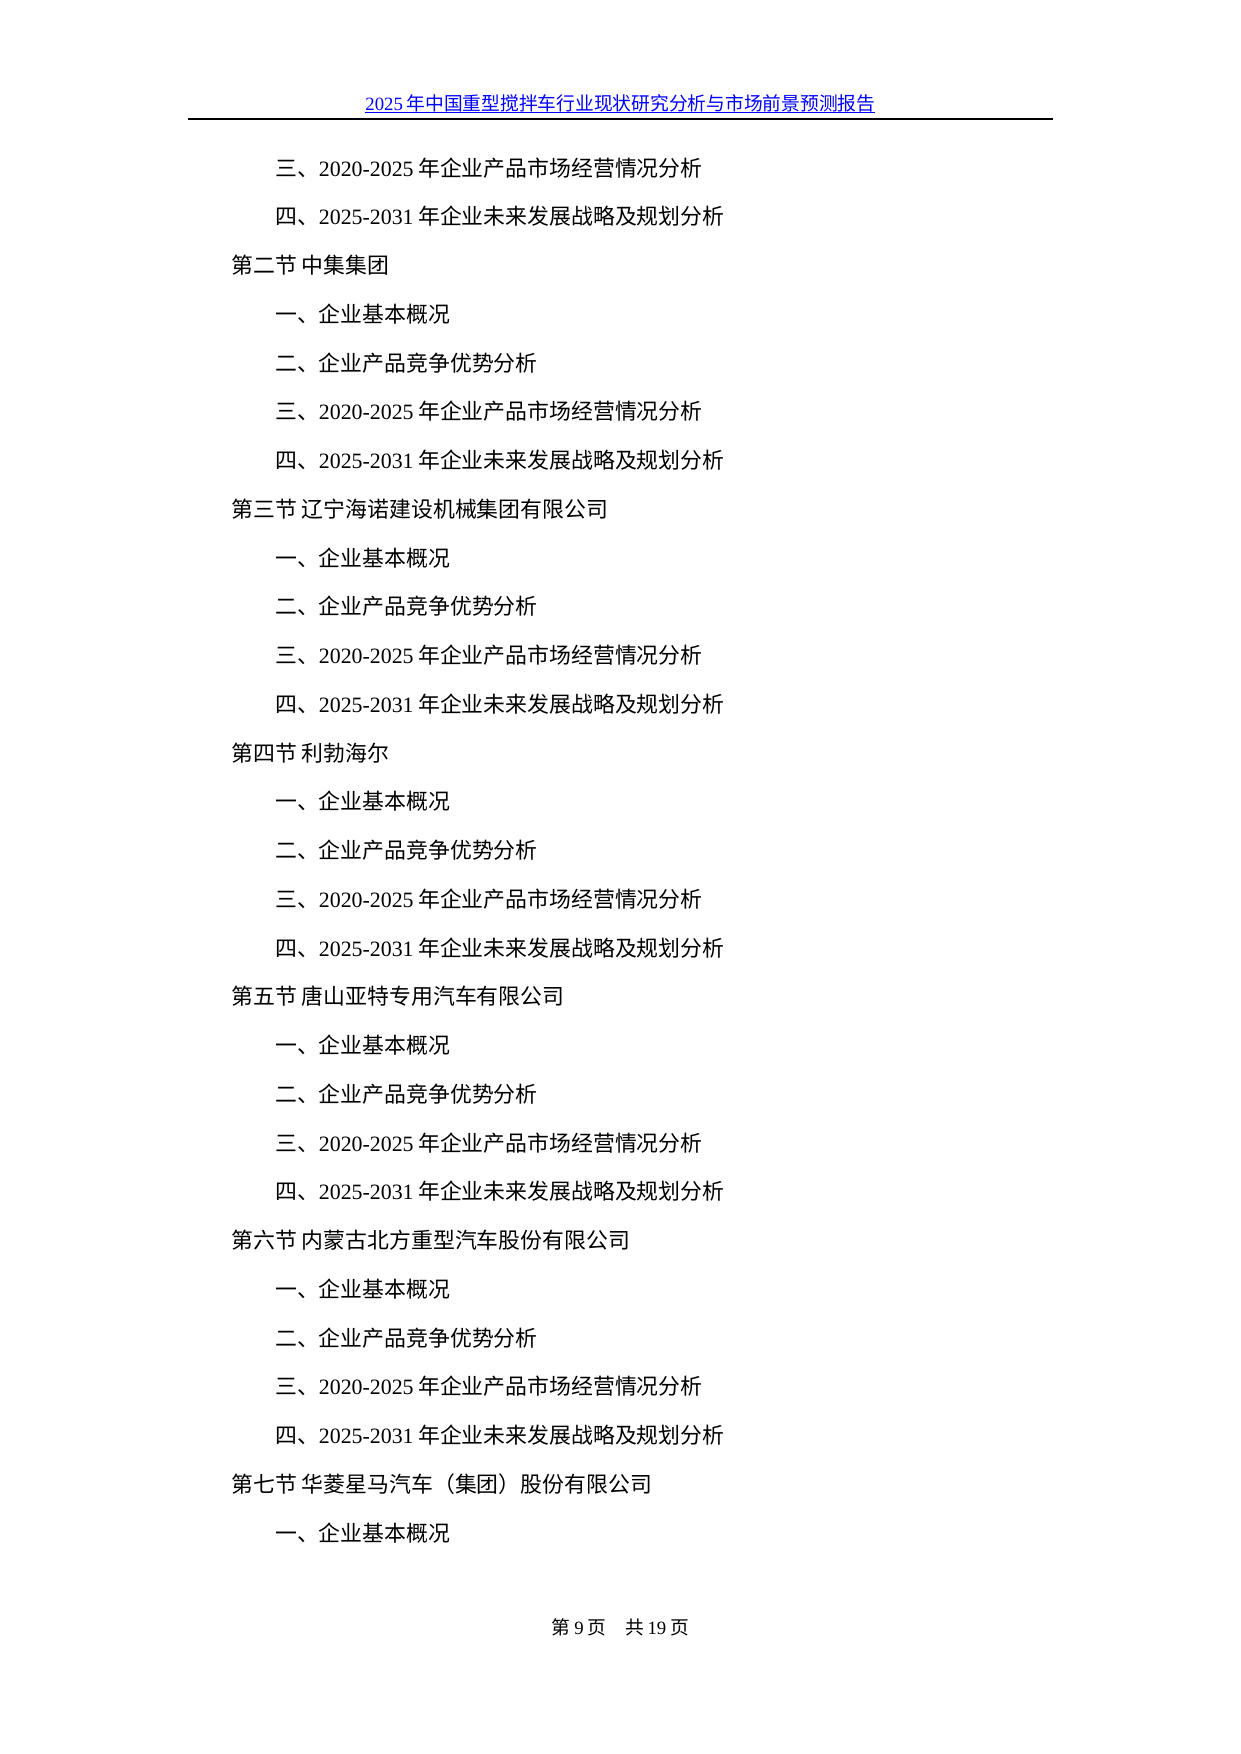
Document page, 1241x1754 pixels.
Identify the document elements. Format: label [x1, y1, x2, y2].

text [187, 150, 1053, 1548]
